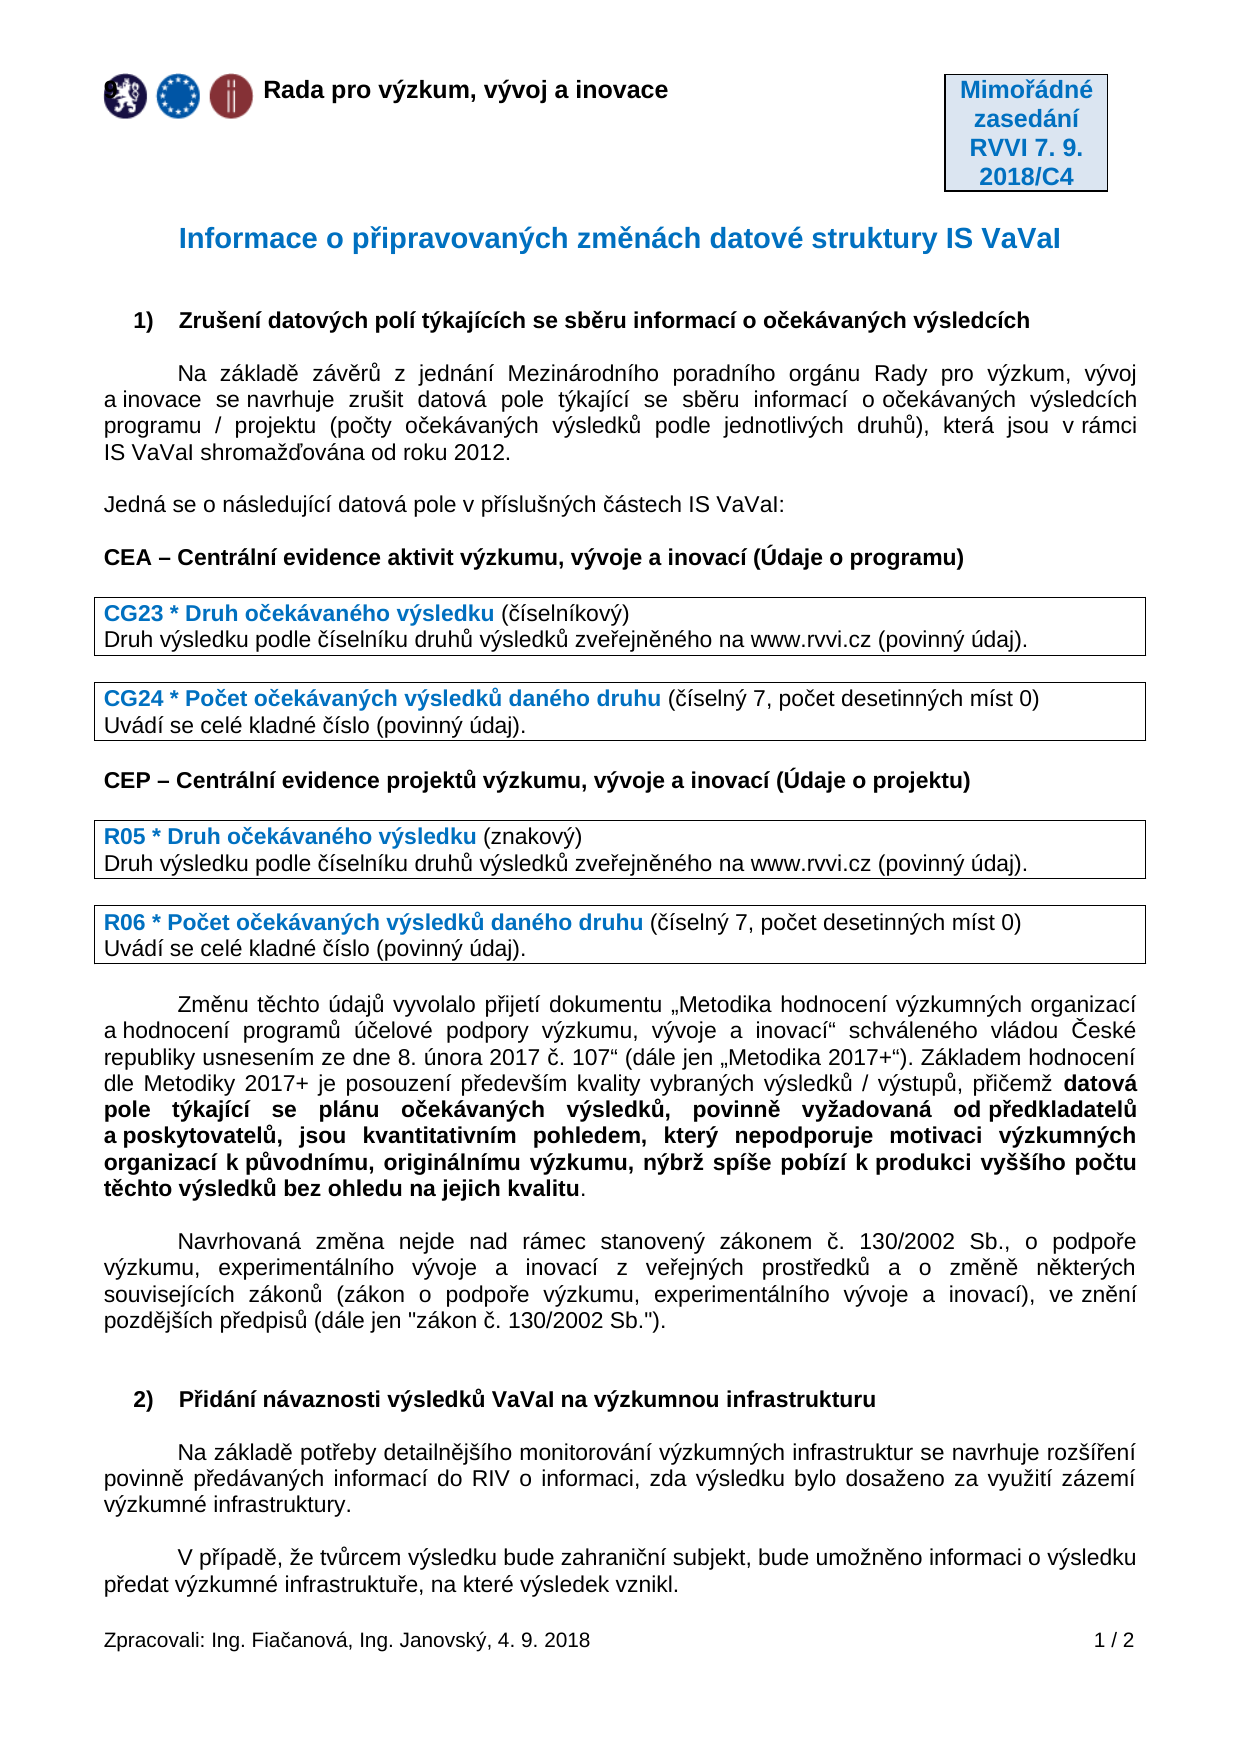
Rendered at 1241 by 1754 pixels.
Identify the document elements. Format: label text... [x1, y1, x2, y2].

text Navrhovaná změna nejde nad rámec stanovený zákonem č. 130/2002 Sb., o podpoře výzkumu, experimentálního vývoje a inovací z veřejných prostředků a o změně některých souvisejících zákonů (zákon o podpoře výzkumu, experimentálního vývoje a inovací), ve znění pozdějších předpisů (dále jen "zákon č. 130/2002 Sb."). [103, 1228, 1137, 1333]
text CEA – Centrální evidence aktivit výzkumu, vývoje a inovací (Údaje o programu) [103, 544, 1137, 570]
text CG24 * Počet očekávaných výsledků daného druhu (číselný 7, počet desetinných míst 0) [95, 683, 1145, 708]
text R06 * Počet očekávaných výsledků daného druhu (číselný 7, počet desetinných míst 0) [95, 906, 1145, 932]
text Změnu těchto údajů vyvolalo přijetí dokumentu „Metodika hodnocení výzkumných organizací a hodnocení programů účelové podpory výzkumu, vývoje a inovací“ schváleného vládou České republiky usnesením ze dne 8. února 2017 č. 107“ (dále jen „Metodika 2017+“). Základem hodnocení dle Metodiky 2017+ je posouzení především kvality vybraných výsledků / výstupů, přičemž datová pole týkající se plánu očekávaných výsledků, povinně vyžadovaná od předkladatelů a poskytovatelů, jsou kvantitativním pohledem, který nepodporuje motivaci výzkumných organizací k původnímu, originálnímu výzkumu, nýbrž spíše pobízí k produkci vyššího počtu těchto výsledků bez ohledu na jejich kvalitu. [103, 991, 1137, 1202]
list Zrušení datových polí týkajících se sběru informací o očekávaných výsledcích [133, 307, 1137, 333]
text V případě, že tvůrcem výsledku bude zahraniční subjekt, bude umožněno informaci o výsledku předat výzkumné infrastruktuře, na které výsledek vznikl. [103, 1544, 1137, 1597]
text CG23 * Druh očekávaného výsledku (číselníkový) [95, 598, 1145, 623]
text Druh výsledku podle číselníku druhů výsledků zveřejněného na www.rvvi.cz (povinný údaj). [95, 846, 1145, 878]
text CEP – Centrální evidence projektů výzkumu, vývoje a inovací (Údaje o projektu) [103, 767, 1137, 794]
text Na základě závěrů z jednání Mezinárodního poradního orgánu Rady pro výzkum, vývoj a inovace se navrhuje zrušit datová pole týkající se sběru informací o očekávaných výsledcích programu / projektu (počty očekávaných výsledků podle jednotlivých druhů), která jsou v rámci IS VaVaI shromažďována od roku 2012. [103, 359, 1137, 465]
picture [103, 73, 254, 120]
text Uvádí se celé kladné číslo (povinný údaj). [95, 932, 1145, 963]
text Informace o připravovaných změnách datové struktury IS VaVaI [103, 221, 1137, 254]
text Jedná se o následující datová pole v příslušných částech IS VaVaI: [103, 491, 1137, 518]
text R05 * Druh očekávaného výsledku (znakový) [95, 821, 1145, 846]
text Na základě potřeby detailnějšího monitorování výzkumných infrastruktur se navrhuje rozšíření povinně předávaných informací do RIV o informaci, zda výsledku bylo dosaženo za využití zázemí výzkumné infrastruktury. [103, 1439, 1137, 1518]
text Uvádí se celé kladné číslo (povinný údaj). [95, 708, 1145, 740]
text Druh výsledku podle číselníku druhů výsledků zveřejněného na www.rvvi.cz (povinný údaj). [95, 623, 1145, 655]
list Přidání návaznosti výsledků VaVaI na výzkumnou infrastrukturu [133, 1386, 1137, 1412]
